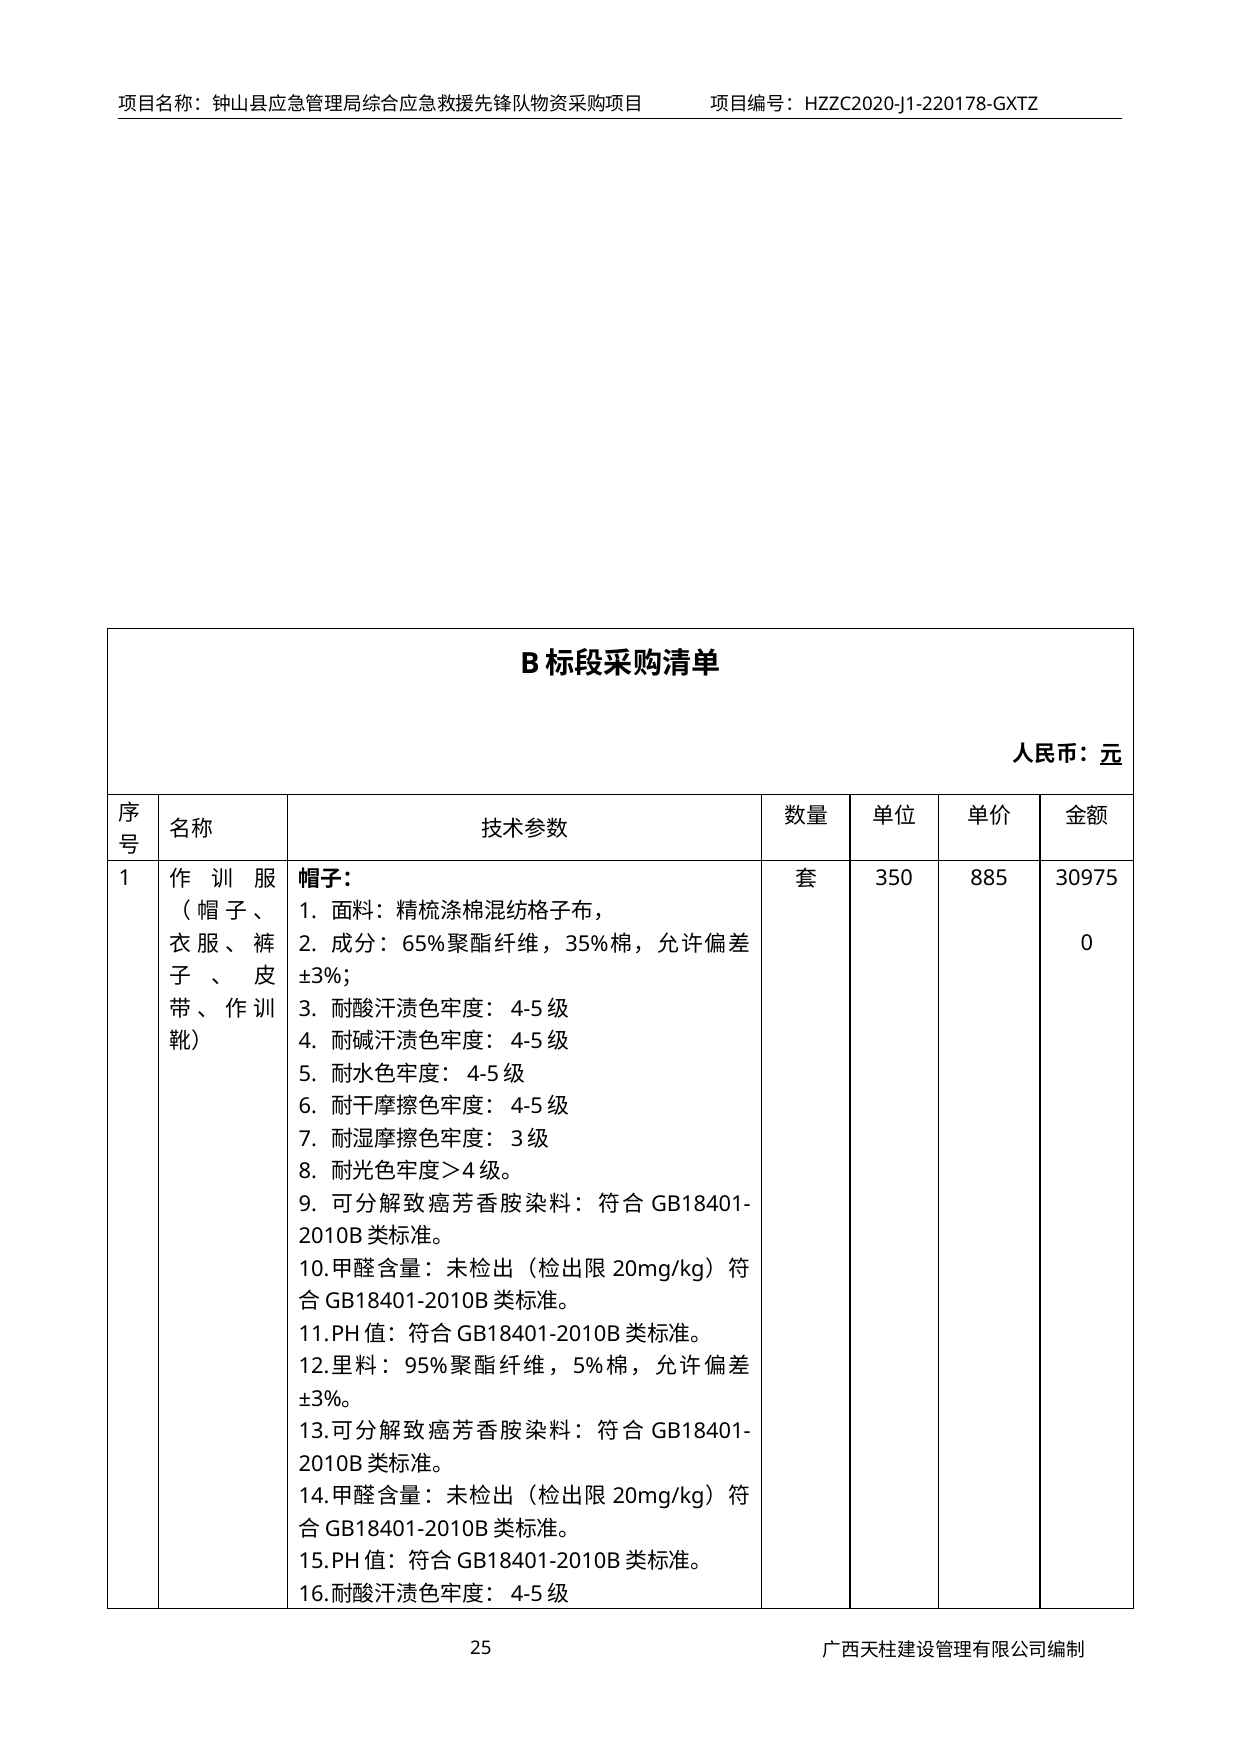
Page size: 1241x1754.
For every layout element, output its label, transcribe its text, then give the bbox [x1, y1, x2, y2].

table_cell 技术参数 [288, 795, 761, 859]
table_cell 金额 [1041, 795, 1133, 859]
table_cell 名称 [159, 795, 287, 859]
table_header B标段采购清单 人民币：元 [108, 629, 1133, 793]
table_cell 885 [939, 861, 1039, 1608]
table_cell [159, 861, 287, 1608]
table_cell 套 [762, 861, 849, 1608]
table_cell 350 [851, 861, 938, 1608]
table_cell 序号 [108, 795, 158, 859]
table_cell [288, 861, 761, 1608]
table_cell 单价 [939, 795, 1039, 859]
table_cell 单位 [851, 795, 938, 859]
table_cell 数量 [762, 795, 849, 859]
table_cell 309750 [1041, 861, 1133, 1608]
table_cell 1 [108, 861, 158, 1608]
